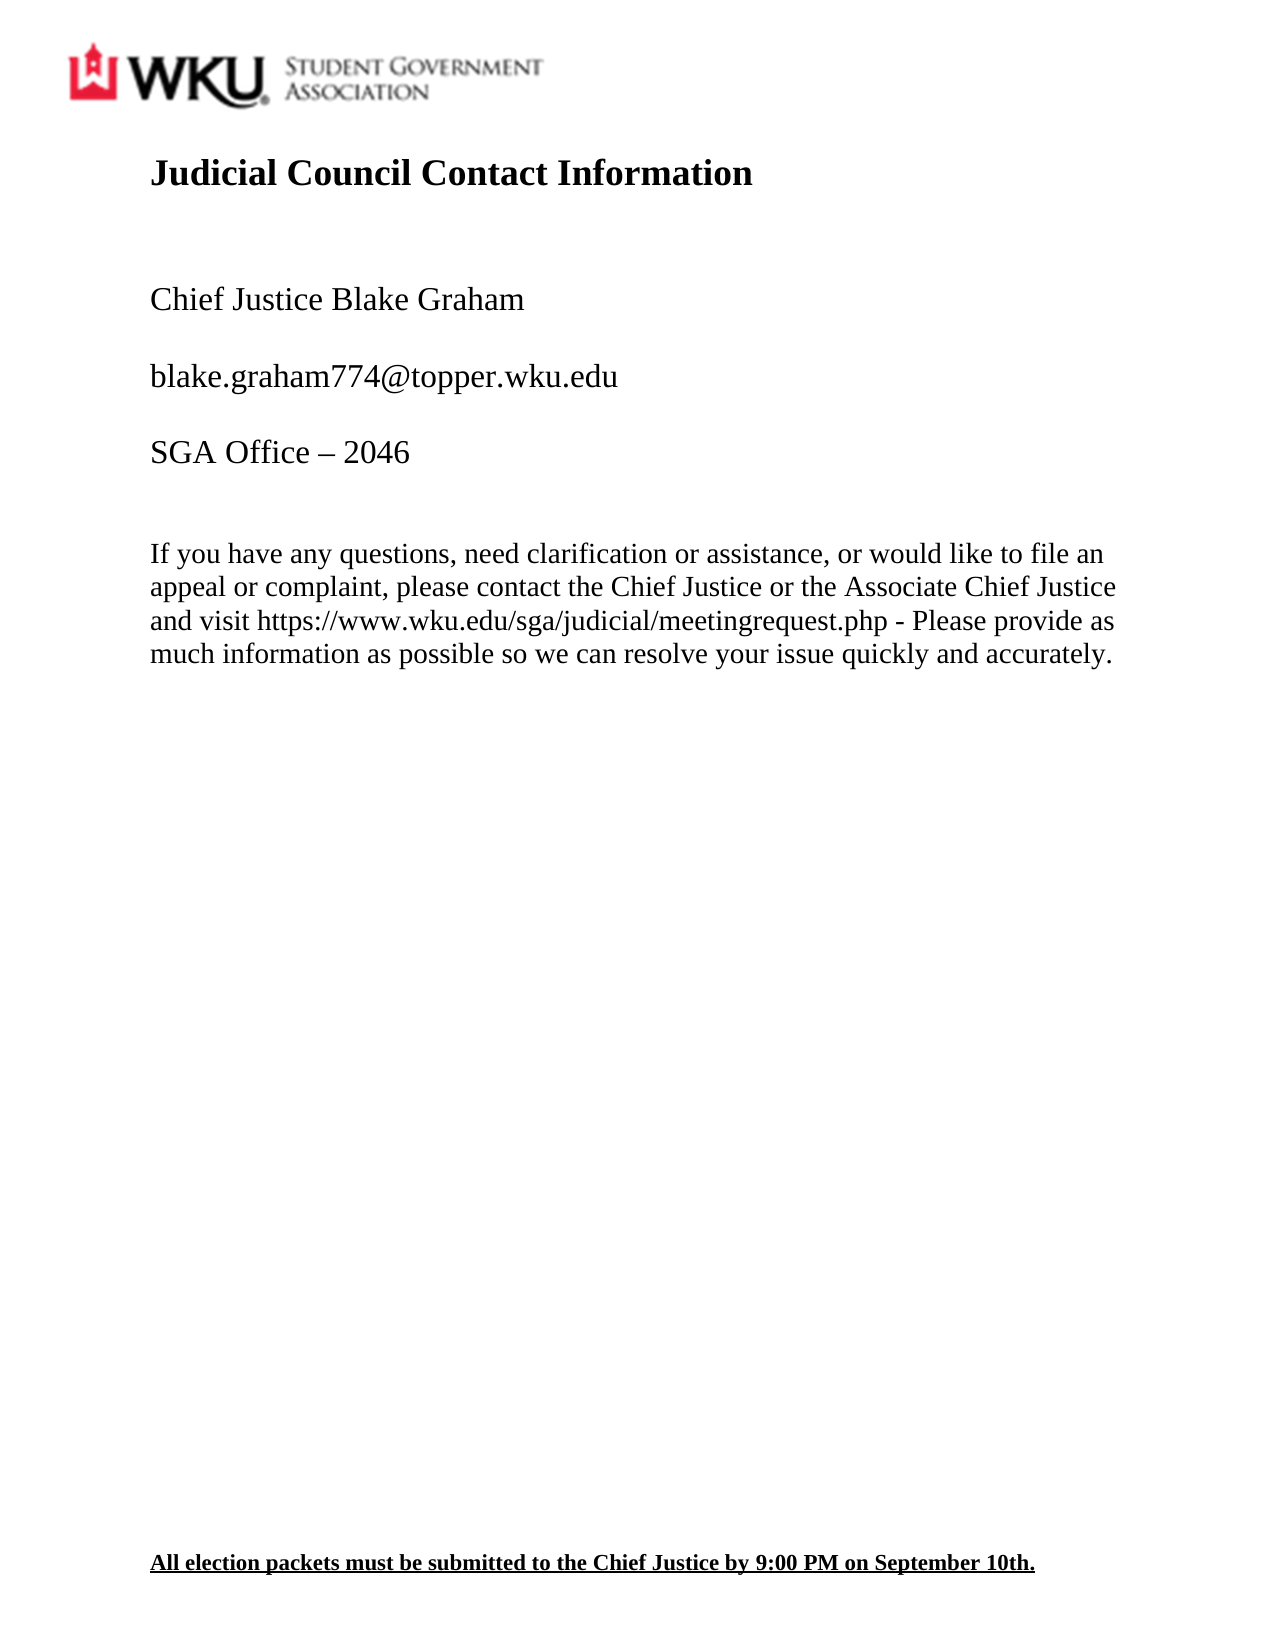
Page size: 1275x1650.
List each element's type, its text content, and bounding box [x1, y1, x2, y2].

text Judicial Council Contact Information [150, 150, 1125, 193]
text If you have any questions, need clarification or assistance, or would like to file an appeal or complaint, please contact the Chief Justice or the Associate Chief Justice and visit https://www.wku.edu/sga/judicial/meetingrequest.php - Please provide as much information as possible so we can resolve your issue quickly and accurately. [150, 536, 1125, 670]
text blake.graham774@topper.wku.edu [150, 356, 1125, 394]
picture [61, 37, 553, 112]
text SGA Office – 2046 [150, 433, 1125, 471]
text Chief Justice Blake Graham [150, 279, 1125, 318]
